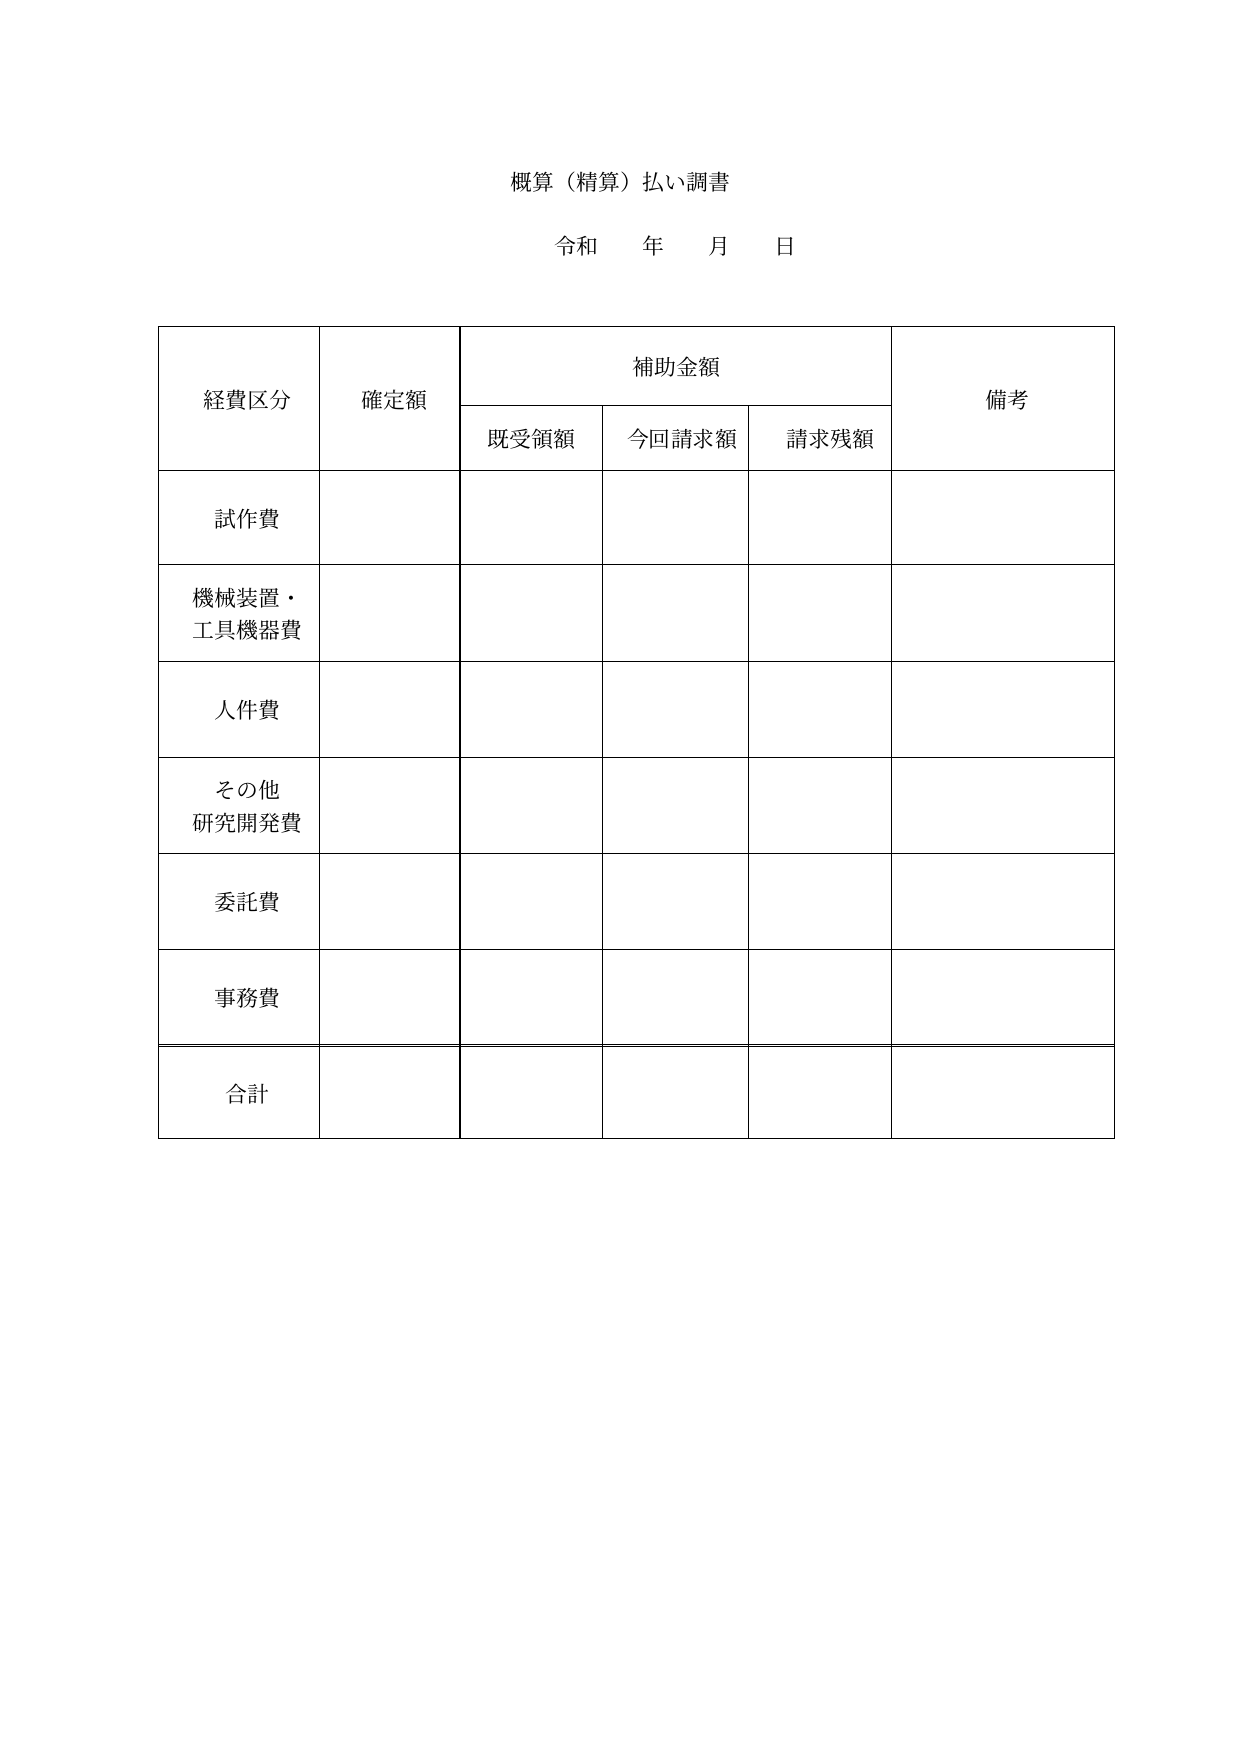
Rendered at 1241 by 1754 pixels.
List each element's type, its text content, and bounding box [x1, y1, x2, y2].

table_cell [892, 471, 1114, 564]
table_cell [749, 565, 891, 661]
table_header 確定額 [320, 327, 459, 470]
table_cell [749, 471, 891, 564]
table_cell [603, 854, 748, 949]
table_cell 事務費 [159, 950, 319, 1044]
text 概算（精算）払い調書 [181, 164, 1060, 197]
table_cell [892, 950, 1114, 1044]
table_cell [749, 854, 891, 949]
table_cell [603, 471, 748, 564]
table_cell [749, 662, 891, 757]
table_cell [892, 854, 1114, 949]
table_cell その他 研究開発費 [159, 758, 319, 852]
text 令和 年 月 日 [181, 229, 1060, 261]
table_cell 合計 [159, 1047, 319, 1138]
table_cell [749, 758, 891, 852]
table_cell [320, 471, 459, 564]
table_cell 試作費 [159, 471, 319, 564]
table_cell [320, 950, 459, 1044]
table_cell [892, 1047, 1114, 1138]
table_cell [461, 1047, 602, 1138]
table_cell [320, 1047, 459, 1138]
table_cell [749, 1047, 891, 1138]
table_cell 委託費 [159, 854, 319, 949]
table_cell [461, 854, 602, 949]
table_cell [892, 662, 1114, 757]
table_cell [320, 662, 459, 757]
table_cell [892, 758, 1114, 852]
table_cell 機械装置・ 工具機器費 [159, 565, 319, 661]
table_cell 既受領額 [461, 406, 602, 470]
table_cell [749, 950, 891, 1044]
table_header 備考 [892, 327, 1114, 470]
table_cell 今回請求額 [603, 406, 748, 470]
table_cell 人件費 [159, 662, 319, 757]
table_cell [461, 950, 602, 1044]
table_cell [461, 565, 602, 661]
table_header 補助金額 [461, 327, 891, 405]
table_cell [603, 1047, 748, 1138]
table_cell [461, 471, 602, 564]
table_cell [320, 758, 459, 852]
table_cell [320, 565, 459, 661]
table_cell [461, 758, 602, 852]
table_cell [320, 854, 459, 949]
table_cell [603, 662, 748, 757]
table_cell [461, 662, 602, 757]
table_header 経費区分 [159, 327, 319, 470]
table_cell [603, 758, 748, 852]
table_cell 請求残額 [749, 406, 891, 470]
table_cell [603, 950, 748, 1044]
table_cell [892, 565, 1114, 661]
table_cell [603, 565, 748, 661]
